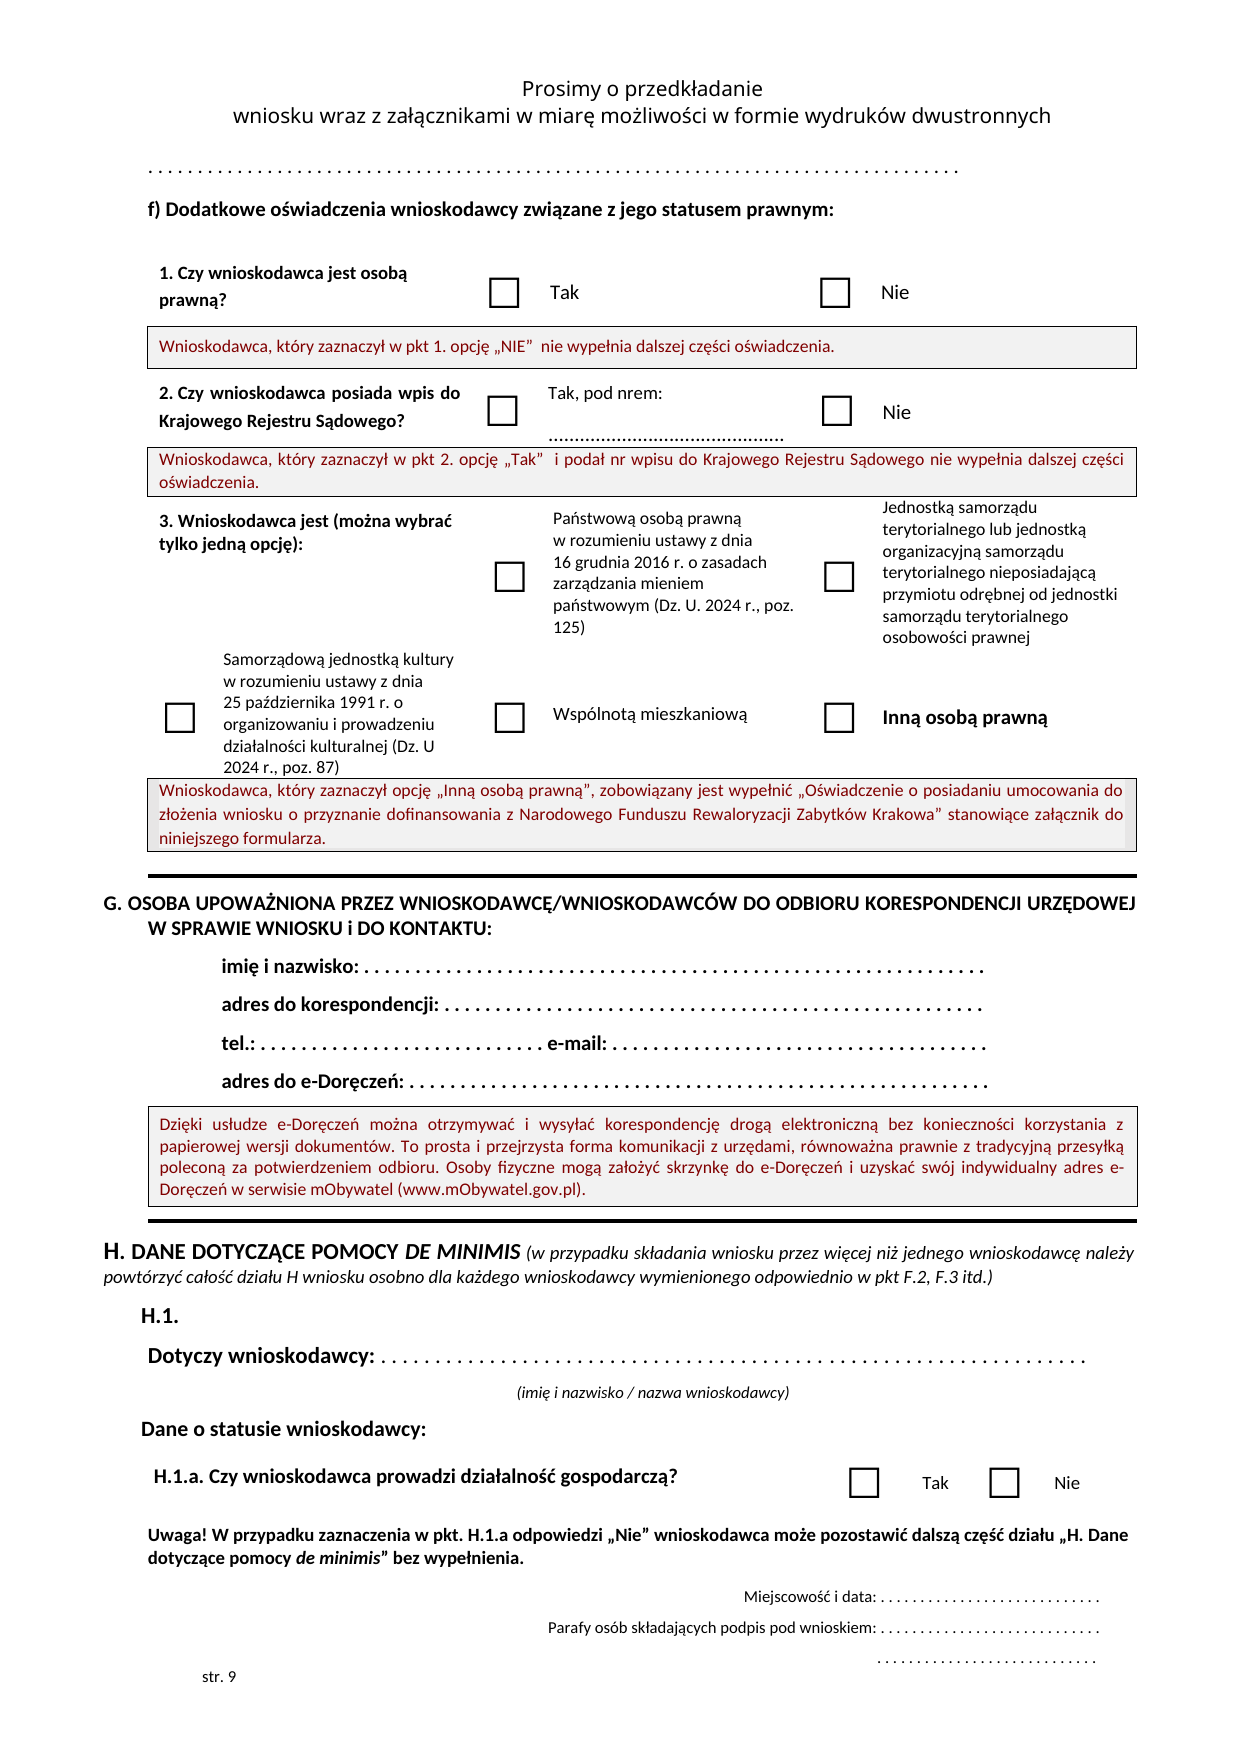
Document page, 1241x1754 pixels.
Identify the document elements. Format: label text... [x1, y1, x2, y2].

table_cell Wnioskodawca, który zaznaczył w pkt 1. opcję „NIE” nie wypełnia dalszej części oświadczenia. [148, 327, 1136, 368]
text Dane o statusie wnioskodawcy: [141, 1415, 1137, 1442]
table_header H.1.a. Czy wnioskodawca prowadzi działalność gospodarczą? [148, 1442, 812, 1511]
text f) Dodatkowe oświadczenia wnioskodawcy związane z jego statusem prawnym: [148, 196, 1137, 221]
text Dotyczy wnioskodawcy: . . . . . . . . . . . . . . . . . . . . . . . . . . . . . . . . . . . . . . . . . . . . . . . . . . . . . . . . . . . . . . . . . [148, 1342, 1137, 1369]
table_header Nie [1048, 1442, 1199, 1511]
text tel.: . . . . . . . . . . . . . . . . . . . . . . . . . . . . e-mail: . . . . . . . . . . . . . . . . . . . . . . . . . . . . . . . . . . . . . [148, 1030, 1137, 1055]
table_cell 3. Wnioskodawca jest (można wybrać tylko jedną opcję): [148, 497, 477, 648]
text Uwaga! W przypadku zaznaczenia w pkt. H.1.a odpowiedzi „Nie” wnioskodawca może pozostawić dalszą część działu „H. Dane dotyczące pomocy de minimis” bez wypełnienia. [148, 1523, 1137, 1569]
text H.1. [141, 1301, 1137, 1329]
text adres do e-Doręczeń: . . . . . . . . . . . . . . . . . . . . . . . . . . . . . . . . . . . . . . . . . . . . . . . . . . . . . . . . . [148, 1068, 1137, 1093]
table_header Tak [916, 1442, 960, 1511]
table_header [812, 1442, 916, 1511]
table_cell Wnioskodawca, który zaznaczył opcję „Inną osobą prawną”, zobowiązany jest wypełnić „Oświadczenie o posiadaniu umocowania do złożenia wniosku o przyznanie dofinansowania z Narodowego Funduszu Rewaloryzacji Zabytków Krakowa” stanowiące załącznik do niniejszego formularza. [148, 779, 1136, 851]
table_cell Jednostką samorządu terytorialnego lub jednostką organizacyjną samorządu terytorialnego nieposiadającą przymiotu odrębnej od jednostki samorządu terytorialnego osobowości prawnej [871, 497, 1136, 648]
table_header Dzięki usłudze e-Doręczeń można otrzymywać i wysyłać korespondencję drogą elektroniczną bez konieczności korzystania z papierowej wersji dokumentów. To prosta i przejrzysta forma komunikacji z urzędami, równoważna prawnie z tradycyjną przesyłką poleconą za potwierdzeniem odbioru. Osoby fizyczne mogą założyć skrzynkę do e-Doręczeń i uzyskać swój indywidualny adres e-Doręczeń w serwisie mObywatel (www.mObywatel.gov.pl). [149, 1107, 1137, 1206]
table_header Nie [870, 251, 1136, 326]
table_header Tak [539, 251, 805, 326]
text adres do korespondencji: . . . . . . . . . . . . . . . . . . . . . . . . . . . . . . . . . . . . . . . . . . . . . . . . . . . . . [148, 992, 1137, 1017]
text imię i nazwisko: . . . . . . . . . . . . . . . . . . . . . . . . . . . . . . . . . . . . . . . . . . . . . . . . . . . . . . . . . . . . . [221, 953, 1137, 979]
table_cell Wnioskodawca, który zaznaczył w pkt 2. opcję „Tak” i podał nr wpisu do Krajowego Rejestru Sądowego nie wypełnia dalszej części oświadczenia. [148, 448, 1136, 496]
text G. OSOBA UPOWAŻNIONA PRZEZ WNIOSKODAWCĘ/WNIOSKODAWCÓW DO ODBIORU KORESPONDENCJI URZĘDOWEJ W SPRAWIE WNIOSKU i DO KONTAKTU: [103, 890, 1137, 941]
table_cell Nie [871, 369, 1136, 447]
table_cell 2. Czy wnioskodawca posiada wpis do Krajowego Rejestru Sądowego? [148, 369, 472, 447]
table_header 1. Czy wnioskodawca jest osobą prawną? [148, 251, 474, 326]
table_cell Wspólnotą mieszkaniową [542, 648, 807, 778]
table_header [960, 1442, 1048, 1511]
text H. DANE DOTYCZĄCE POMOCY DE MINIMIS (w przypadku składania wniosku przez więcej niż jednego wnioskodawcę należy powtórzyć całość działu H wniosku osobno dla każdego wnioskodawcy wymienionego odpowiednio w pkt F.2, F.3 itd.) [103, 1235, 1137, 1288]
table_cell Samorządową jednostką kultury w rozumieniu ustawy z dnia 25 października 1991 r. o organizowaniu i prowadzeniu działalności kulturalnej (Dz. U 2024 r., poz. 87) [212, 648, 477, 778]
text (imię i nazwisko / nazwa wnioskodawcy) [436, 1382, 1137, 1402]
table_cell Inną osobą prawną [871, 648, 1136, 778]
table_cell Tak, pod nrem: ............................................. [537, 369, 807, 447]
table_cell Państwową osobą prawną w rozumieniu ustawy z dnia 16 grudnia 2016 r. o zasadach zarządzania mieniem państwowym (Dz. U. 2024 r., poz. 125) [542, 497, 807, 648]
